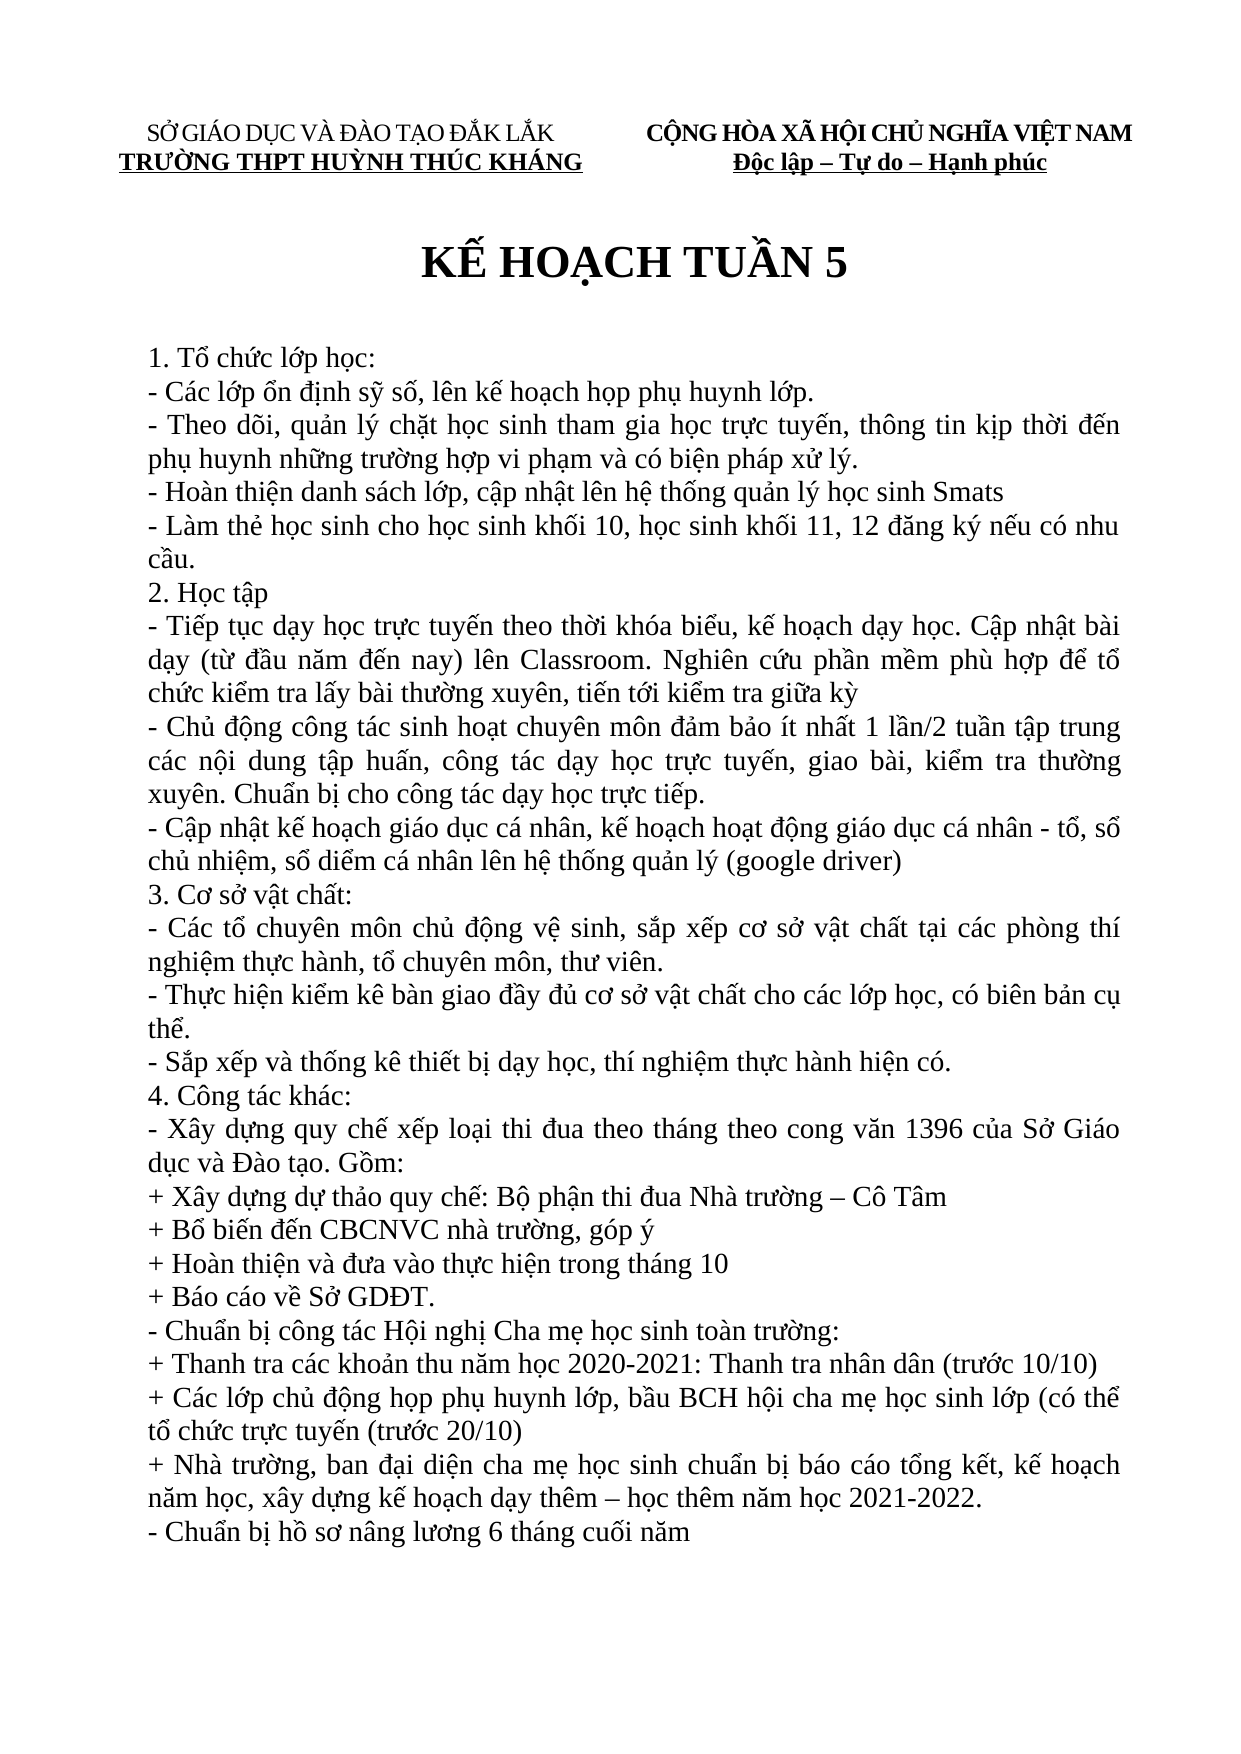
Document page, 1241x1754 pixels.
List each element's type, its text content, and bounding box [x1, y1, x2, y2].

text - Sắp xếp và thống kê thiết bị dạy học, thí nghiệm thực hành hiện có. [148, 1044, 1122, 1078]
text - Cập nhật kế hoạch giáo dục cá nhân, kế hoạch hoạt động giáo dục cá nhân - tổ, sổ chủ nhiệm, sổ diểm cá nhân lên hệ thống quản lý (google driver) [148, 810, 1122, 877]
text - Tiếp tục dạy học trực tuyến theo thời khóa biểu, kế hoạch dạy học. Cập nhật bài dạy (từ đầu năm đến nay) lên Classroom. Nghiên cứu phần mềm phù hợp để tổ chức kiểm tra lấy bài thường xuyên, tiến tới kiểm tra giữa kỳ [148, 608, 1122, 709]
table_header SỞ GIÁO DỤC VÀ ĐÀO TẠO ĐẮK LẮK TRƯỜNG THPT HUỲNH THÚC KHÁNG [100, 118, 602, 176]
text + Báo cáo về Sở GDĐT. [148, 1279, 1122, 1313]
text - Thực hiện kiểm kê bàn giao đầy đủ cơ sở vật chất cho các lớp học, có biên bản cụ thể. [148, 977, 1122, 1044]
text + Nhà trường, ban đại diện cha mẹ học sinh chuẩn bị báo cáo tổng kết, kế hoạch năm học, xây dựng kế hoạch dạy thêm – học thêm năm học 2021-2022. [148, 1447, 1122, 1514]
text 2. Học tập [148, 575, 1122, 608]
text - Các lớp ổn định sỹ số, lên kế hoạch họp phụ huynh lớp. [148, 374, 1122, 407]
text + Xây dựng dự thảo quy chế: Bộ phận thi đua Nhà trường – Cô Tâm [148, 1179, 1122, 1212]
text - Theo dõi, quản lý chặt học sinh tham gia học trực tuyến, thông tin kịp thời đến phụ huynh những trường hợp vi phạm và có biện pháp xử lý. [148, 407, 1122, 474]
text + Các lớp chủ động họp phụ huynh lớp, bầu BCH hội cha mẹ học sinh lớp (có thể tổ chức trực tuyến (trước 20/10) [148, 1380, 1122, 1447]
text - Làm thẻ học sinh cho học sinh khối 10, học sinh khối 11, 12 đăng ký nếu có nhu cầu. [148, 508, 1122, 575]
text - Các tổ chuyên môn chủ động vệ sinh, sắp xếp cơ sở vật chất tại các phòng thí nghiệm thực hành, tổ chuyên môn, thư viên. [148, 910, 1122, 977]
text + Hoàn thiện và đưa vào thực hiện trong tháng 10 [148, 1246, 1122, 1279]
text - Xây dựng quy chế xếp loại thi đua theo tháng theo cong văn 1396 của Sở Giáo dục và Đào tạo. Gồm: [148, 1112, 1122, 1179]
text - Chủ động công tác sinh hoạt chuyên môn đảm bảo ít nhất 1 lần/2 tuần tập trung các nội dung tập huấn, công tác dạy học trực tuyến, giao bài, kiểm tra thường xuyên. Chuẩn bị cho công tác dạy học trực tiếp. [148, 709, 1122, 810]
table_header CỘNG HÒA XÃ HỘI CHỦ NGHĨA VIỆT NAM Độc lập – Tự do – Hạnh phúc [602, 118, 1178, 176]
text - Chuẩn bị hồ sơ nâng lương 6 tháng cuối năm [148, 1514, 1122, 1548]
text 1. Tổ chức lớp học: [148, 340, 1122, 374]
text - Hoàn thiện danh sách lớp, cập nhật lên hệ thống quản lý học sinh Smats [148, 474, 1122, 508]
text + Thanh tra các khoản thu năm học 2020-2021: Thanh tra nhân dân (trước 10/10) [148, 1346, 1122, 1380]
text 3. Cơ sở vật chất: [148, 877, 1122, 910]
text KẾ HOẠCH TUẦN 5 [148, 235, 1122, 287]
text 4. Công tác khác: [148, 1078, 1122, 1112]
text + Bổ biến đến CBCNVC nhà trường, góp ý [148, 1212, 1122, 1246]
text - Chuẩn bị công tác Hội nghị Cha mẹ học sinh toàn trường: [148, 1313, 1122, 1346]
